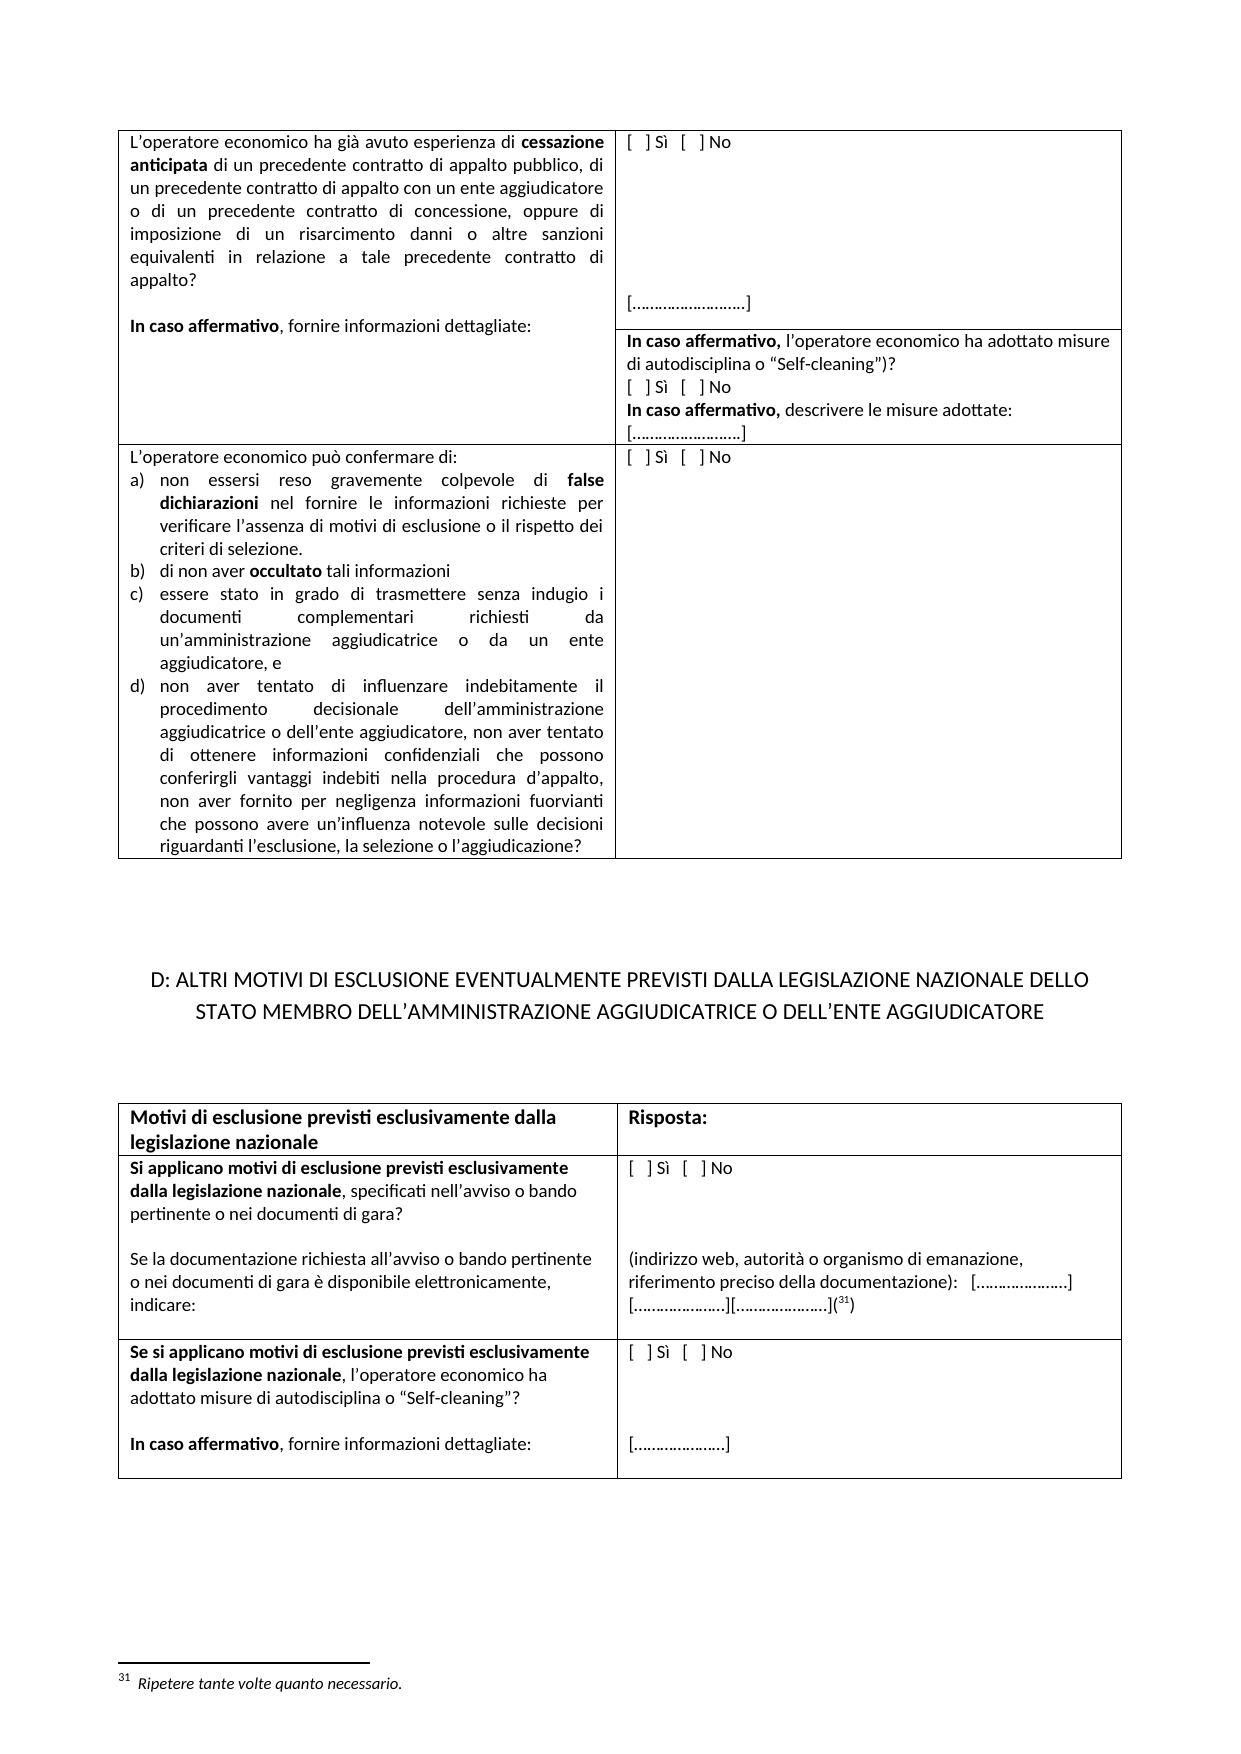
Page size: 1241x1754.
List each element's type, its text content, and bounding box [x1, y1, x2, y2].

table_cell Si applicano motivi di esclusione previsti esclusivamente dalla legislazione nazionale, specificati nell’avviso o bando pertinente o nei documenti di gara? Se la documentazione richiesta all’avviso o bando pertinente o nei documenti di gara è disponibile elettronicamente, indicare: [119, 1156, 617, 1339]
table_cell Se si applicano motivi di esclusione previsti esclusivamente dalla legislazione nazionale, l’operatore economico ha adottato misure di autodisciplina o “Self-cleaning”? In caso affermativo, fornire informazioni dettagliate: [119, 1340, 617, 1478]
table_header Motivi di esclusione previsti esclusivamente dalla legislazione nazionale [119, 1104, 617, 1155]
table_cell [ ] Sì [ ] No [……………………..] [616, 131, 1121, 328]
table_cell L’operatore economico ha già avuto esperienza di cessazione anticipata di un precedente contratto di appalto pubblico, di un precedente contratto di appalto con un ente aggiudicatore o di un precedente contratto di concessione, oppure di imposizione di un risarcimento danni o altre sanzioni equivalenti in relazione a tale precedente contratto di appalto? In caso affermativo, fornire informazioni dettagliate: [119, 131, 615, 444]
table_cell [ ] Sì [ ] No […………………] [618, 1340, 1121, 1478]
table_cell [ ] Sì [ ] No [616, 445, 1121, 858]
text D: ALTRI MOTIVI DI ESCLUSIONE EVENTUALMENTE PREVISTI DALLA LEGISLAZIONE NAZIONALE DELLO STATO MEMBRO DELL’AMMINISTRAZIONE AGGIUDICATRICE O DELL’ENTE AGGIUDICATORE [118, 965, 1122, 1025]
table_cell [ ] Sì [ ] No (indirizzo web, autorità o organismo di emanazione, riferimento preciso della documentazione): […………………][…………………][…………………]() [618, 1156, 1121, 1339]
table_cell L’operatore economico può confermare di: non essersi reso gravemente colpevole di false dichiarazioni nel fornire le informazioni richieste per verificare l’assenza di motivi di esclusione o il rispetto dei criteri di selezione. di non aver occultato tali informazioni essere stato in grado di trasmettere senza indugio i documenti complementari richiesti da un’amministrazione aggiudicatrice o da un ente aggiudicatore, e non aver tentato di influenzare indebitamente il procedimento decisionale dell’amministrazione aggiudicatrice o dell’ente aggiudicatore, non aver tentato di ottenere informazioni confidenziali che possono conferirgli vantaggi indebiti nella procedura d’appalto, non aver fornito per negligenza informazioni fuorvianti che possono avere un’influenza notevole sulle decisioni riguardanti l’esclusione, la selezione o l’aggiudicazione? [119, 445, 615, 858]
table_header Risposta: [618, 1104, 1121, 1155]
